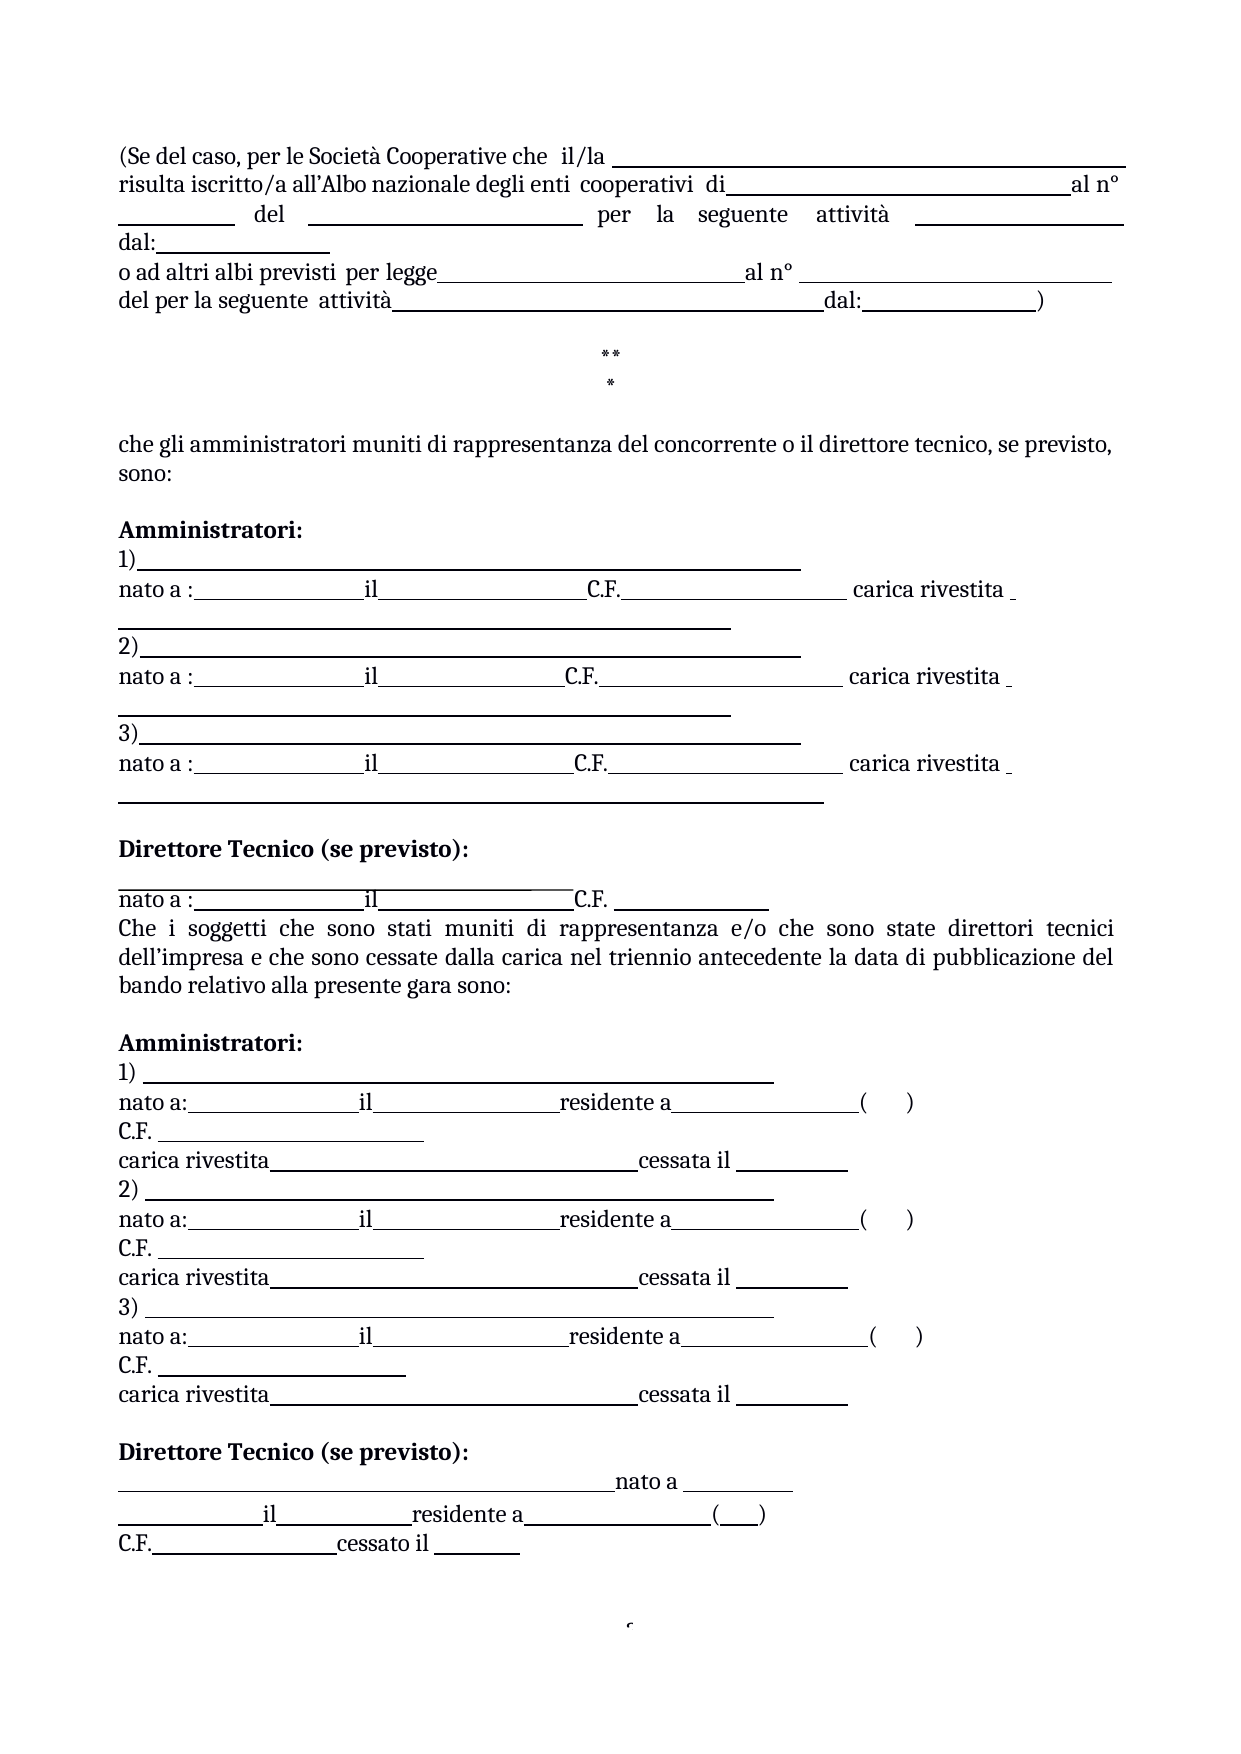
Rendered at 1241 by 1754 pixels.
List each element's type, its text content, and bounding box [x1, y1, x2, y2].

text (Se del caso, per le Società Cooperative che il/la [118, 142, 1134, 170]
text per la seguente attività [597, 199, 1134, 228]
text carica rivestita cessata il [118, 1262, 1134, 1292]
text C.F. cessato il [118, 1528, 1134, 1558]
text nato a : il C.F. [118, 885, 1134, 914]
text del [118, 199, 580, 228]
text o ad altri albi previsti per legge al n° [118, 257, 1134, 286]
text nato a [118, 1467, 1134, 1495]
text il residente a ( ) [118, 1499, 1134, 1528]
subtitle Direttore Tecnico (se previsto): [118, 835, 1134, 864]
text *** [595, 344, 626, 401]
text carica rivestita cessata il [118, 1379, 1134, 1409]
text C.F. [118, 1350, 1134, 1379]
subtitle Direttore Tecnico (se previsto): [118, 1438, 1134, 1467]
text 3) [118, 1292, 1134, 1321]
text dal: [118, 228, 580, 257]
text nato a: il residente a ( ) [118, 1321, 1134, 1350]
text nato a: il residente a ( ) [118, 1204, 1134, 1233]
text C.F. [118, 1116, 1134, 1145]
text C.F. [118, 1233, 1134, 1262]
text nato a: il residente a ( ) [118, 1087, 1134, 1116]
text 3) nato a : il C.F. carica rivestita [118, 719, 837, 806]
text 1) nato a : il C.F. carica rivestita [118, 545, 841, 632]
text carica rivestita cessata il [118, 1145, 1134, 1174]
text 1) [118, 1057, 1134, 1087]
text 2) nato a : il C.F. carica rivestita [118, 632, 837, 719]
subtitle Amministratori: [118, 516, 1134, 545]
text 2) [118, 1174, 1134, 1204]
text del per la seguente attività dal: ) [118, 286, 1134, 315]
text Che i soggetti che sono stati muniti di rappresentanza e/o che sono state direttori tecnici dell’impresa e che sono cessate dalla carica nel triennio antecedente la data di pubblicazione del bando relativo alla presente gara sono: [118, 914, 1116, 1000]
text risulta iscritto/a all’Albo nazionale degli enti cooperativi di al n° [118, 170, 1134, 199]
text che gli amministratori muniti di rappresentanza del concorrente o il direttore tecnico, se previsto, sono: [118, 430, 1134, 487]
subtitle Amministratori: [118, 1029, 1134, 1057]
